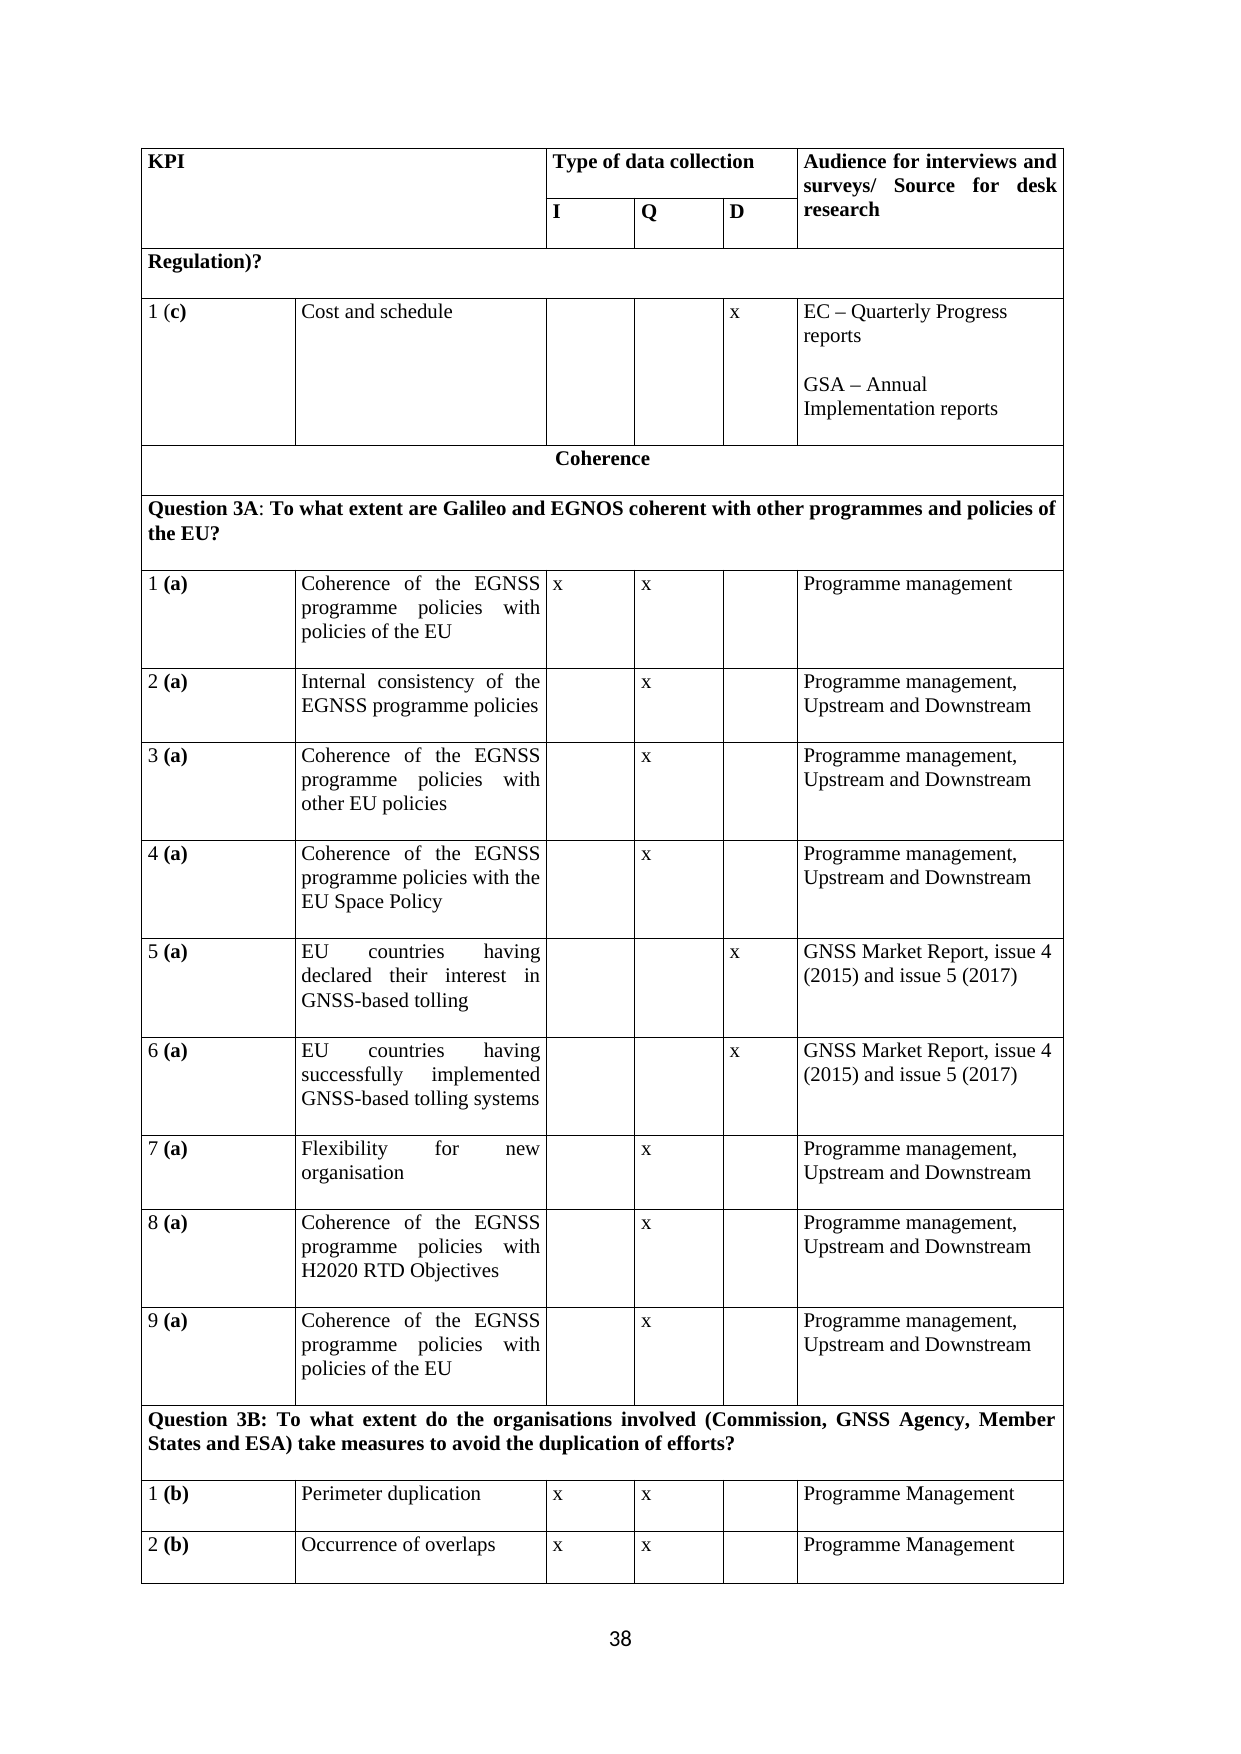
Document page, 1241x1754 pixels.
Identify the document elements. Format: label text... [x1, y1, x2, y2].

table_header Type of data collection [547, 149, 797, 198]
table_header Audience for interviews and surveys/ Source for desk research [798, 149, 1063, 248]
table_cell x [635, 1210, 723, 1307]
table_cell [547, 1136, 634, 1209]
table_cell x [547, 1532, 634, 1583]
table_cell 2 (a) [142, 669, 295, 742]
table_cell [142, 249, 1063, 298]
table_cell [724, 841, 797, 938]
table_cell x [635, 1481, 723, 1531]
table_cell x [724, 939, 797, 1037]
table_cell Coherence of the EGNSS programme policies with the EU Space Policy [296, 841, 546, 938]
table_cell 1 (b) [142, 1481, 295, 1531]
table_cell 8 (a) [142, 1210, 295, 1307]
table_cell x [724, 299, 797, 445]
table_cell 2 (b) [142, 1532, 295, 1583]
table_cell [635, 939, 723, 1037]
table_cell x [547, 1481, 634, 1531]
table_cell Question 3A: To what extent are Galileo and EGNOS coherent with other programmes and policies of the EU? [142, 496, 1063, 569]
table_cell x [724, 1038, 797, 1135]
table_cell 9 (a) [142, 1308, 295, 1405]
table_cell Programme Management [798, 1481, 1063, 1531]
table_cell [547, 1038, 634, 1135]
table_cell EU countries having declared their interest in GNSS-based tolling [296, 939, 546, 1037]
table_cell x [635, 1136, 723, 1209]
table_cell Programme management [798, 571, 1063, 668]
table_cell GNSS Market Report, issue 4 (2015) and issue 5 (2017) [798, 939, 1063, 1037]
table_cell x [635, 743, 723, 840]
table_cell Programme management, Upstream and Downstream [798, 1308, 1063, 1405]
table_cell [635, 1038, 723, 1135]
table_cell EU countries having successfully implemented GNSS-based tolling systems [296, 1038, 546, 1135]
table_cell [724, 1136, 797, 1209]
table_header KPI [142, 149, 546, 248]
table_cell x [547, 571, 634, 668]
table_cell Flexibility for new organisation [296, 1136, 546, 1209]
table_cell Programme management, Upstream and Downstream [798, 743, 1063, 840]
table_cell 5 (a) [142, 939, 295, 1037]
table_cell Programme management, Upstream and Downstream [798, 1136, 1063, 1209]
table_cell Programme Management [798, 1532, 1063, 1583]
table_cell 7 (a) [142, 1136, 295, 1209]
table_cell Perimeter duplication [296, 1481, 546, 1531]
table_cell [547, 1308, 634, 1405]
table_cell 4 (a) [142, 841, 295, 938]
table_cell Cost and schedule [296, 299, 546, 445]
table_cell 1 (c) [142, 299, 295, 445]
table_cell Q [635, 199, 723, 248]
table_cell Coherence of the EGNSS programme policies with policies of the EU [296, 1308, 546, 1405]
table_cell [547, 939, 634, 1037]
table_cell x [635, 571, 723, 668]
table_cell [547, 669, 634, 742]
table_cell x [635, 1308, 723, 1405]
table_cell Internal consistency of the EGNSS programme policies [296, 669, 546, 742]
table_cell I [547, 199, 634, 248]
table_cell [724, 1481, 797, 1531]
table_cell Occurrence of overlaps [296, 1532, 546, 1583]
table_cell Coherence [142, 446, 1063, 495]
table_cell Programme management, Upstream and Downstream [798, 841, 1063, 938]
table_cell [724, 1308, 797, 1405]
table_cell [724, 1210, 797, 1307]
table_cell EC – Quarterly Progress reports GSA – Annual Implementation reports [798, 299, 1063, 445]
table_cell [724, 743, 797, 840]
table_cell x [635, 669, 723, 742]
table_cell D [724, 199, 797, 248]
table_cell x [635, 841, 723, 938]
table_cell [547, 1210, 634, 1307]
table_cell [547, 841, 634, 938]
table_cell [724, 571, 797, 668]
table_cell GNSS Market Report, issue 4 (2015) and issue 5 (2017) [798, 1038, 1063, 1135]
table_cell Coherence of the EGNSS programme policies with H2020 RTD Objectives [296, 1210, 546, 1307]
table_cell 1 (a) [142, 571, 295, 668]
table_cell [547, 743, 634, 840]
table_cell [547, 299, 634, 445]
table_cell [724, 1532, 797, 1583]
table_cell Question 3B: To what extent do the organisations involved (Commission, GNSS Agency, Member States and ESA) take measures to avoid the duplication of efforts? [142, 1406, 1063, 1479]
table_cell 3 (a) [142, 743, 295, 840]
table_cell Coherence of the EGNSS programme policies with other EU policies [296, 743, 546, 840]
table_cell Programme management, Upstream and Downstream [798, 1210, 1063, 1307]
table_cell x [635, 1532, 723, 1583]
table_cell [724, 669, 797, 742]
table_cell Programme management, Upstream and Downstream [798, 669, 1063, 742]
table_cell 6 (a) [142, 1038, 295, 1135]
table_cell Coherence of the EGNSS programme policies with policies of the EU [296, 571, 546, 668]
table_cell [635, 299, 723, 445]
